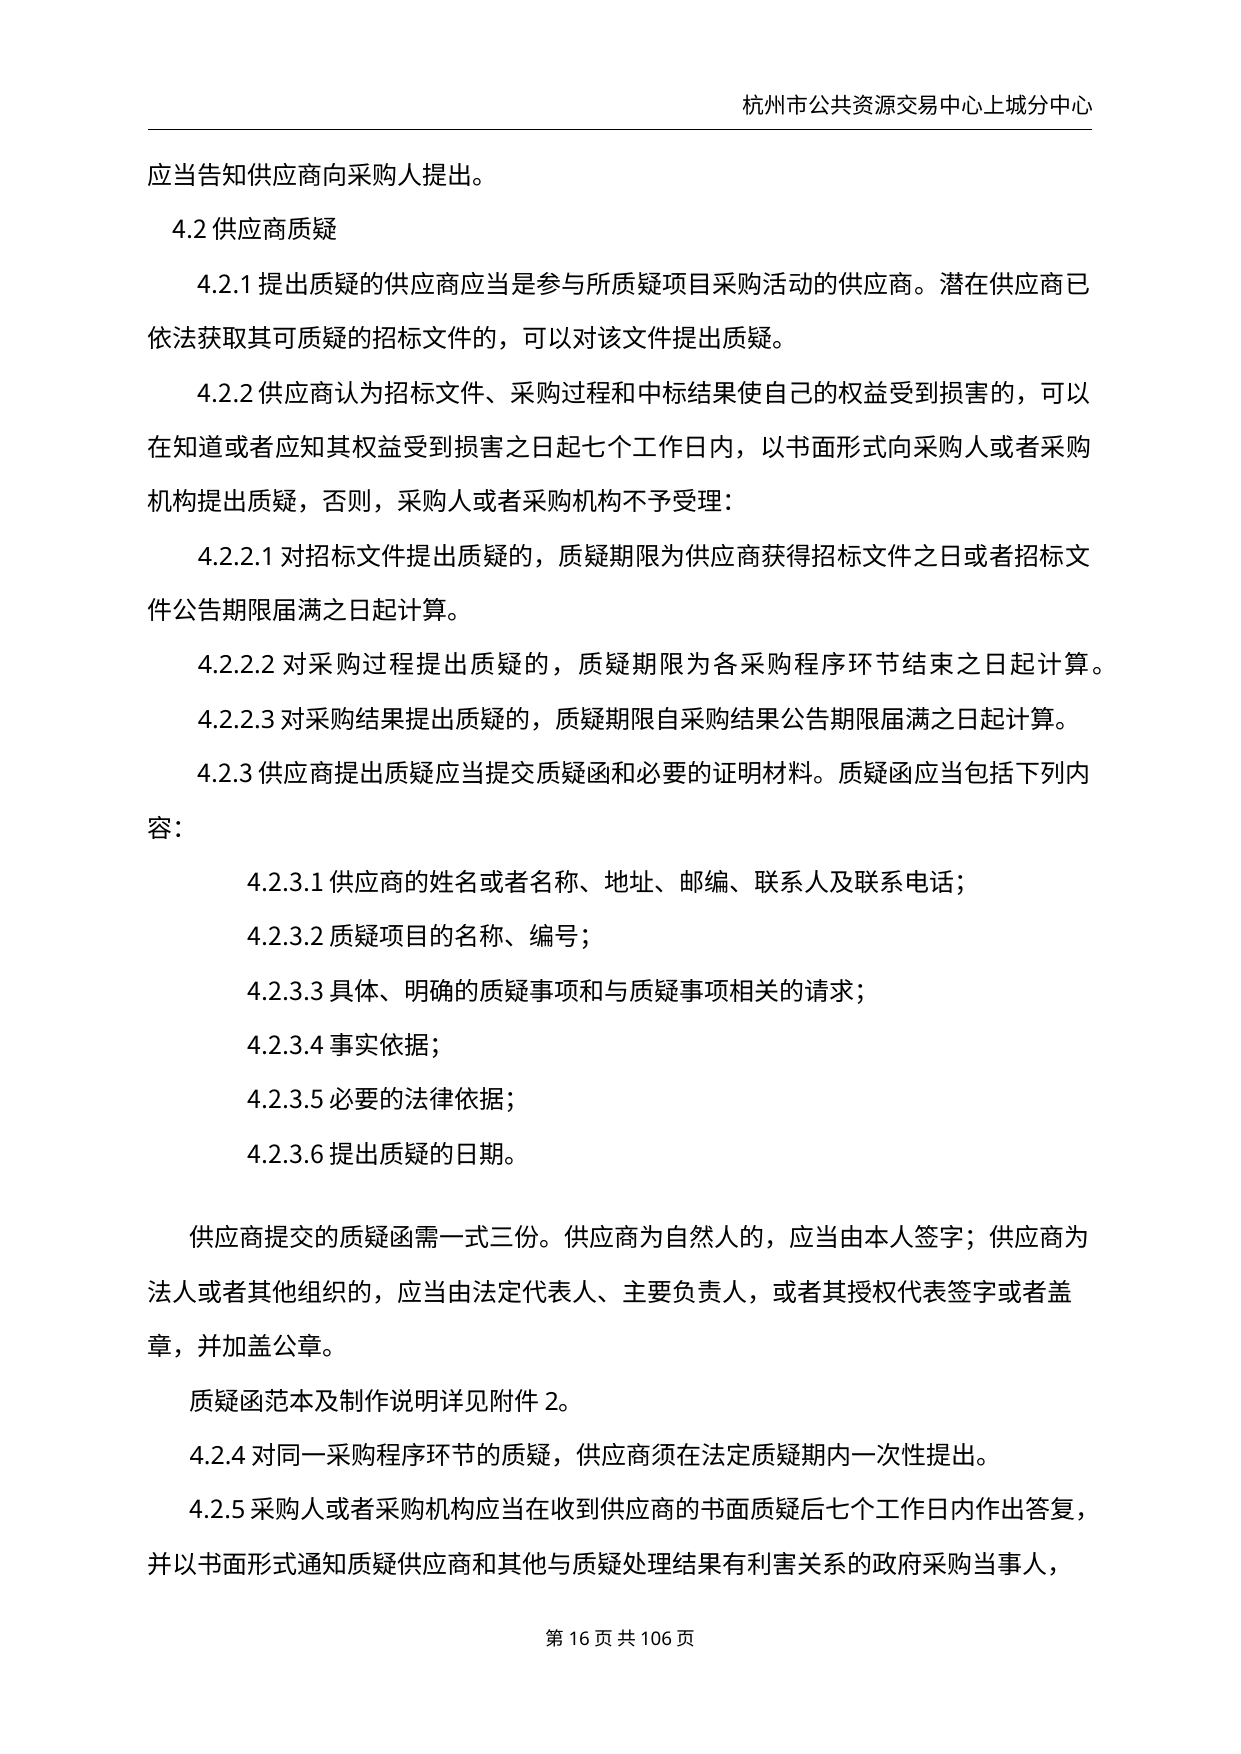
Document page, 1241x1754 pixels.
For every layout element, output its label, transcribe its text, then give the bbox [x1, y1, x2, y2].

text 4.2.3.2质疑项目的名称、编号； [148, 917, 1092, 953]
text 4.2.3.1供应商的姓名或者名称、地址、邮编、联系人及联系电话； [148, 862, 1092, 899]
text 质疑函范本及制作说明详见附件2。 [148, 1381, 1092, 1417]
text 4.2.3.6提出质疑的日期。 [148, 1134, 1092, 1171]
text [148, 156, 1092, 192]
text 4.2.3.4事实依据； [148, 1026, 1092, 1062]
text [148, 1490, 1092, 1580]
text 供应商提交的质疑函需一式三份。供应商为自然人的，应当由本人签字；供应商为法人或者其他组织的，应当由法定代表人、主要负责人，或者其授权代表签字或者盖章，并加盖公章。 [148, 1218, 1092, 1363]
text 4.2.1提出质疑的供应商应当是参与所质疑项目采购活动的供应商。潜在供应商已依法获取其可质疑的招标文件的，可以对该文件提出质疑。 [148, 264, 1092, 355]
text 4.2.4对同一采购程序环节的质疑，供应商须在法定质疑期内一次性提出。 [148, 1435, 1092, 1472]
text 4.2.2.2对采购过程提出质疑的，质疑期限为各采购程序环节结束之日起计算。4.2.2.3对采购结果提出质疑的，质疑期限自采购结果公告期限届满之日起计算。 [198, 645, 1092, 736]
text 4.2供应商质疑 [148, 210, 1092, 246]
text 4.2.2.1对招标文件提出质疑的，质疑期限为供应商获得招标文件之日或者招标文件公告期限届满之日起计算。 [148, 536, 1092, 627]
text 4.2.3.3具体、明确的质疑事项和与质疑事项相关的请求； [148, 971, 1092, 1007]
text 4.2.3供应商提出质疑应当提交质疑函和必要的证明材料。质疑函应当包括下列内容： [148, 754, 1092, 844]
text 4.2.3.5必要的法律依据； [148, 1080, 1092, 1116]
text 4.2.2供应商认为招标文件、采购过程和中标结果使自己的权益受到损害的，可以在知道或者应知其权益受到损害之日起七个工作日内，以书面形式向采购人或者采购机构提出质疑，否则，采购人或者采购机构不予受理： [148, 373, 1092, 518]
